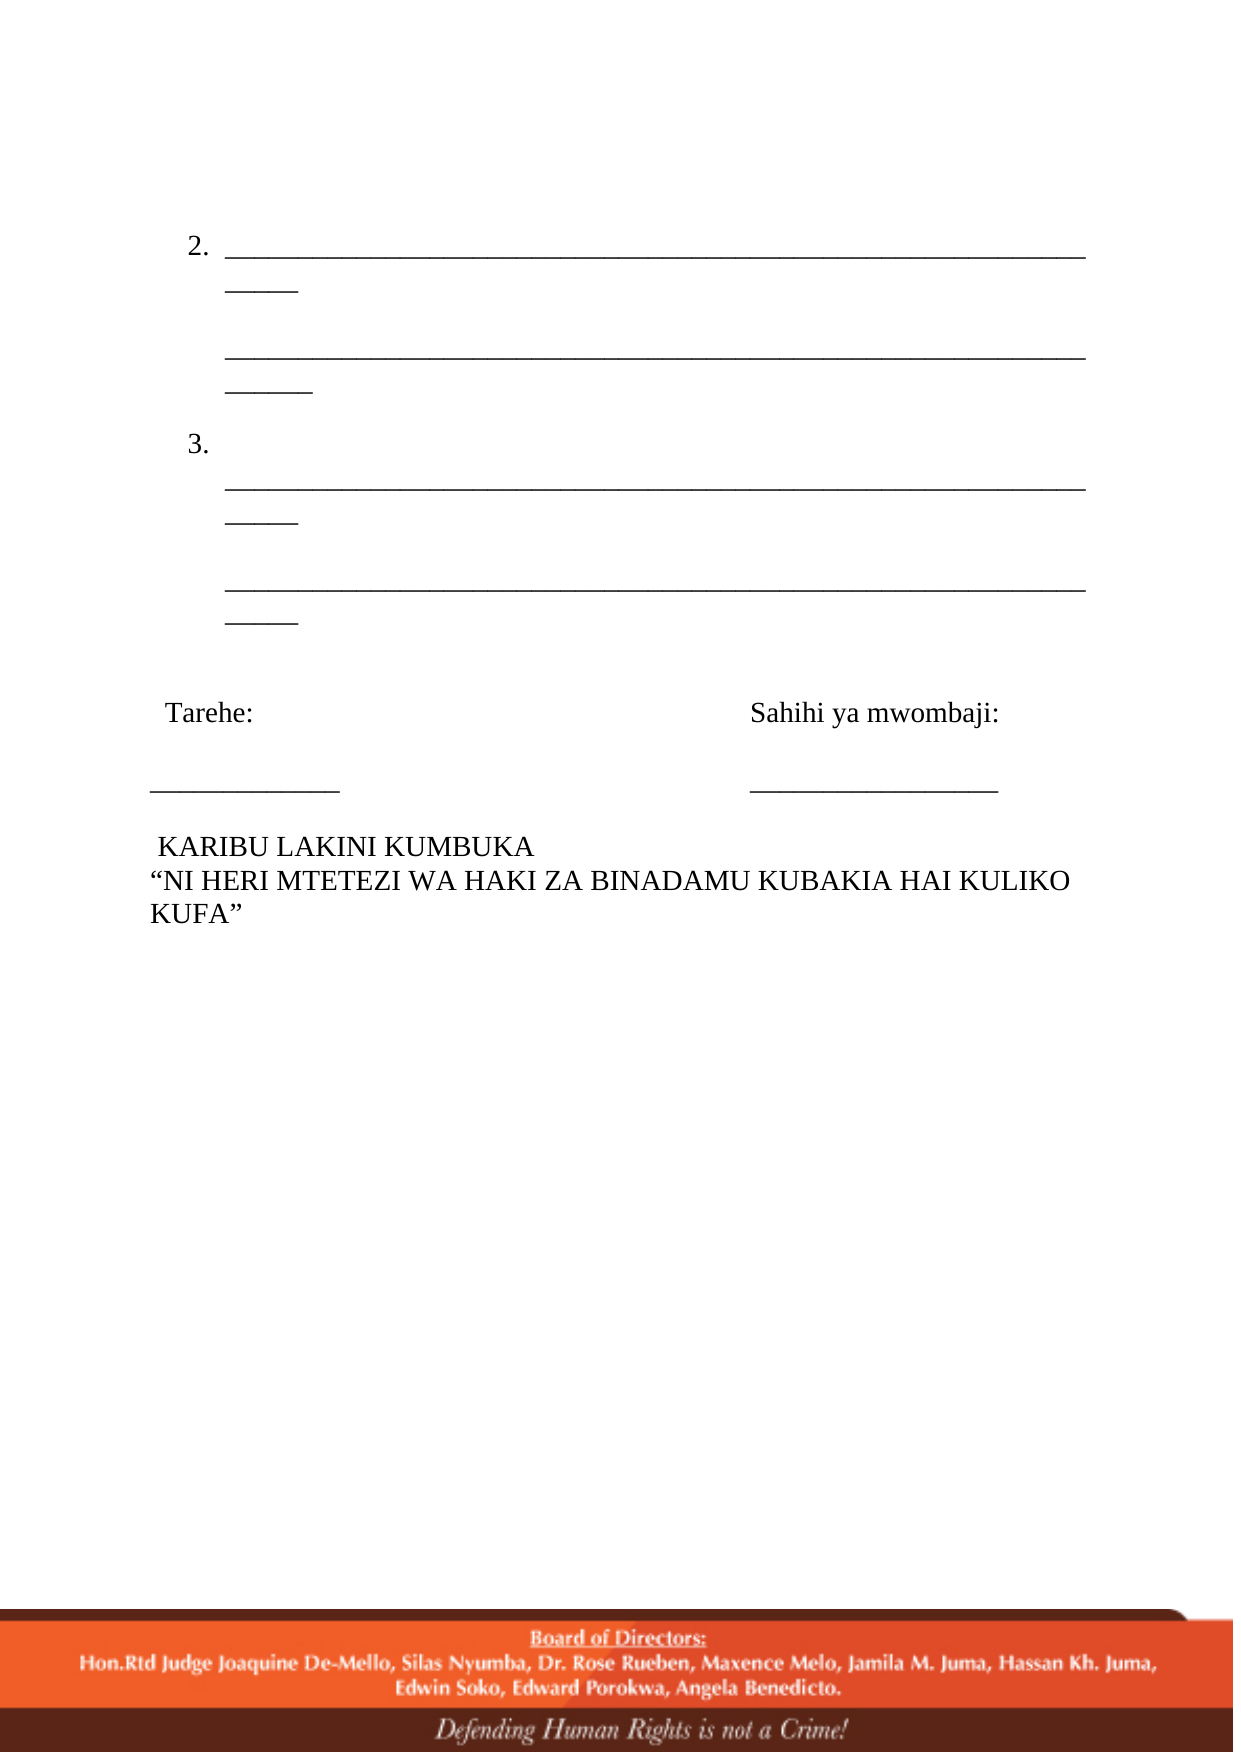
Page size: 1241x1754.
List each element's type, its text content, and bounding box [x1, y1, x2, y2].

text KARIBU LAKINI KUMBUKA [150, 829, 1090, 863]
list ________________________________________________________________ [187, 427, 1090, 527]
list ________________________________________________________________ [225, 527, 1090, 628]
text “NI HERI MTETEZI WA HAKI ZA BINADAMU KUBAKIA HAI KULIKO KUFA” [150, 863, 1090, 930]
list ________________________________________________________________ [187, 228, 1090, 296]
text _________________________________________________________________ [225, 329, 1090, 396]
picture [0, 1609, 1233, 1752]
text Tarehe: Sahihi ya mwombaji: [150, 695, 1090, 728]
text _____________ _________________ [150, 762, 1090, 796]
